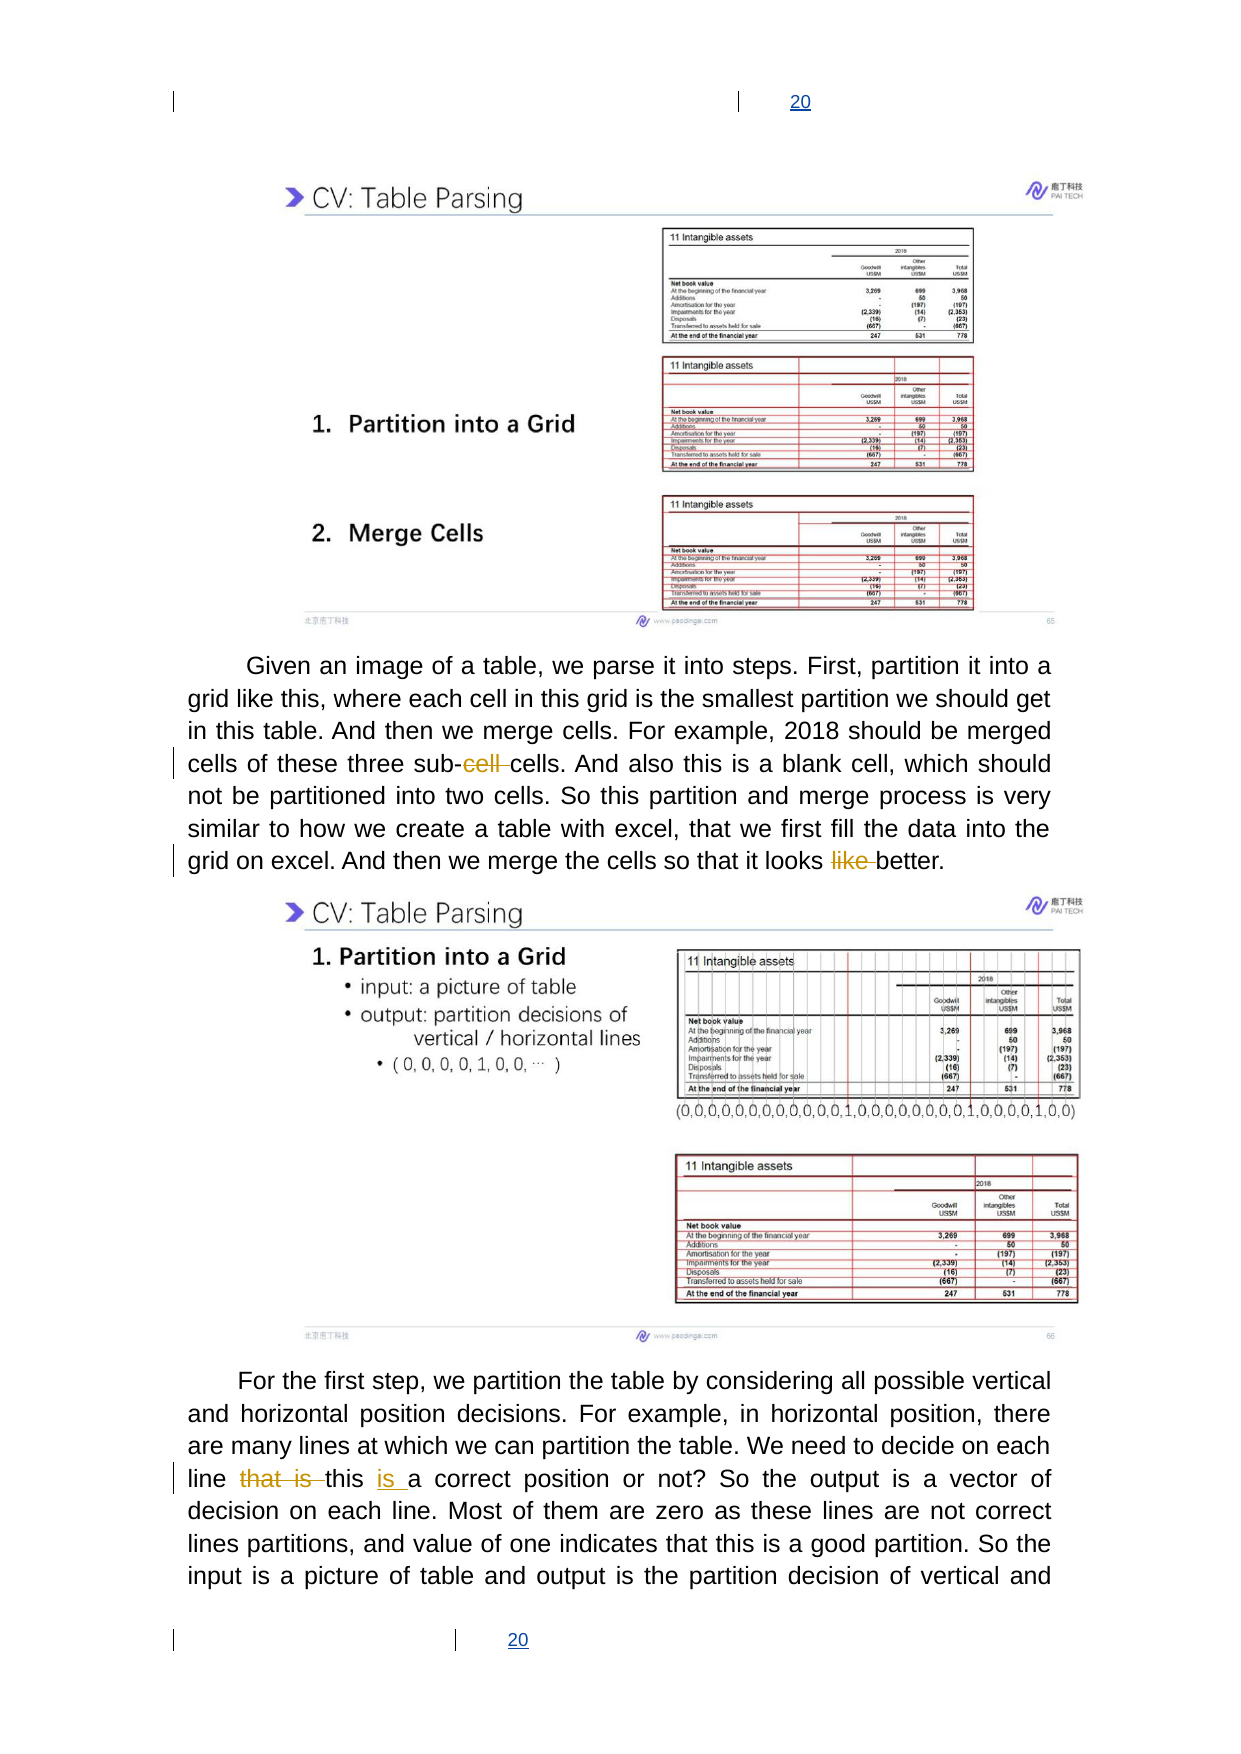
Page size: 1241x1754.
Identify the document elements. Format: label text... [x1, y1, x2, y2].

picture [245, 877, 1112, 1364]
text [187, 1364, 1053, 1592]
text Given an image of a table, we parse it into steps. First, partition it into a grid like this, where each cell in this grid is the smallest partition we should get in this table. And then we merge cells. For example, 2018 should be merged cells of these three sub-cells. And also this is a blank cell, which should not be partitioned into two cells. So this partition and merge process is very similar to how we create a table with excel, that we first fill the data into the grid on excel. And then we merge the cells so that it looks better. [187, 649, 1053, 877]
picture [245, 162, 1112, 649]
